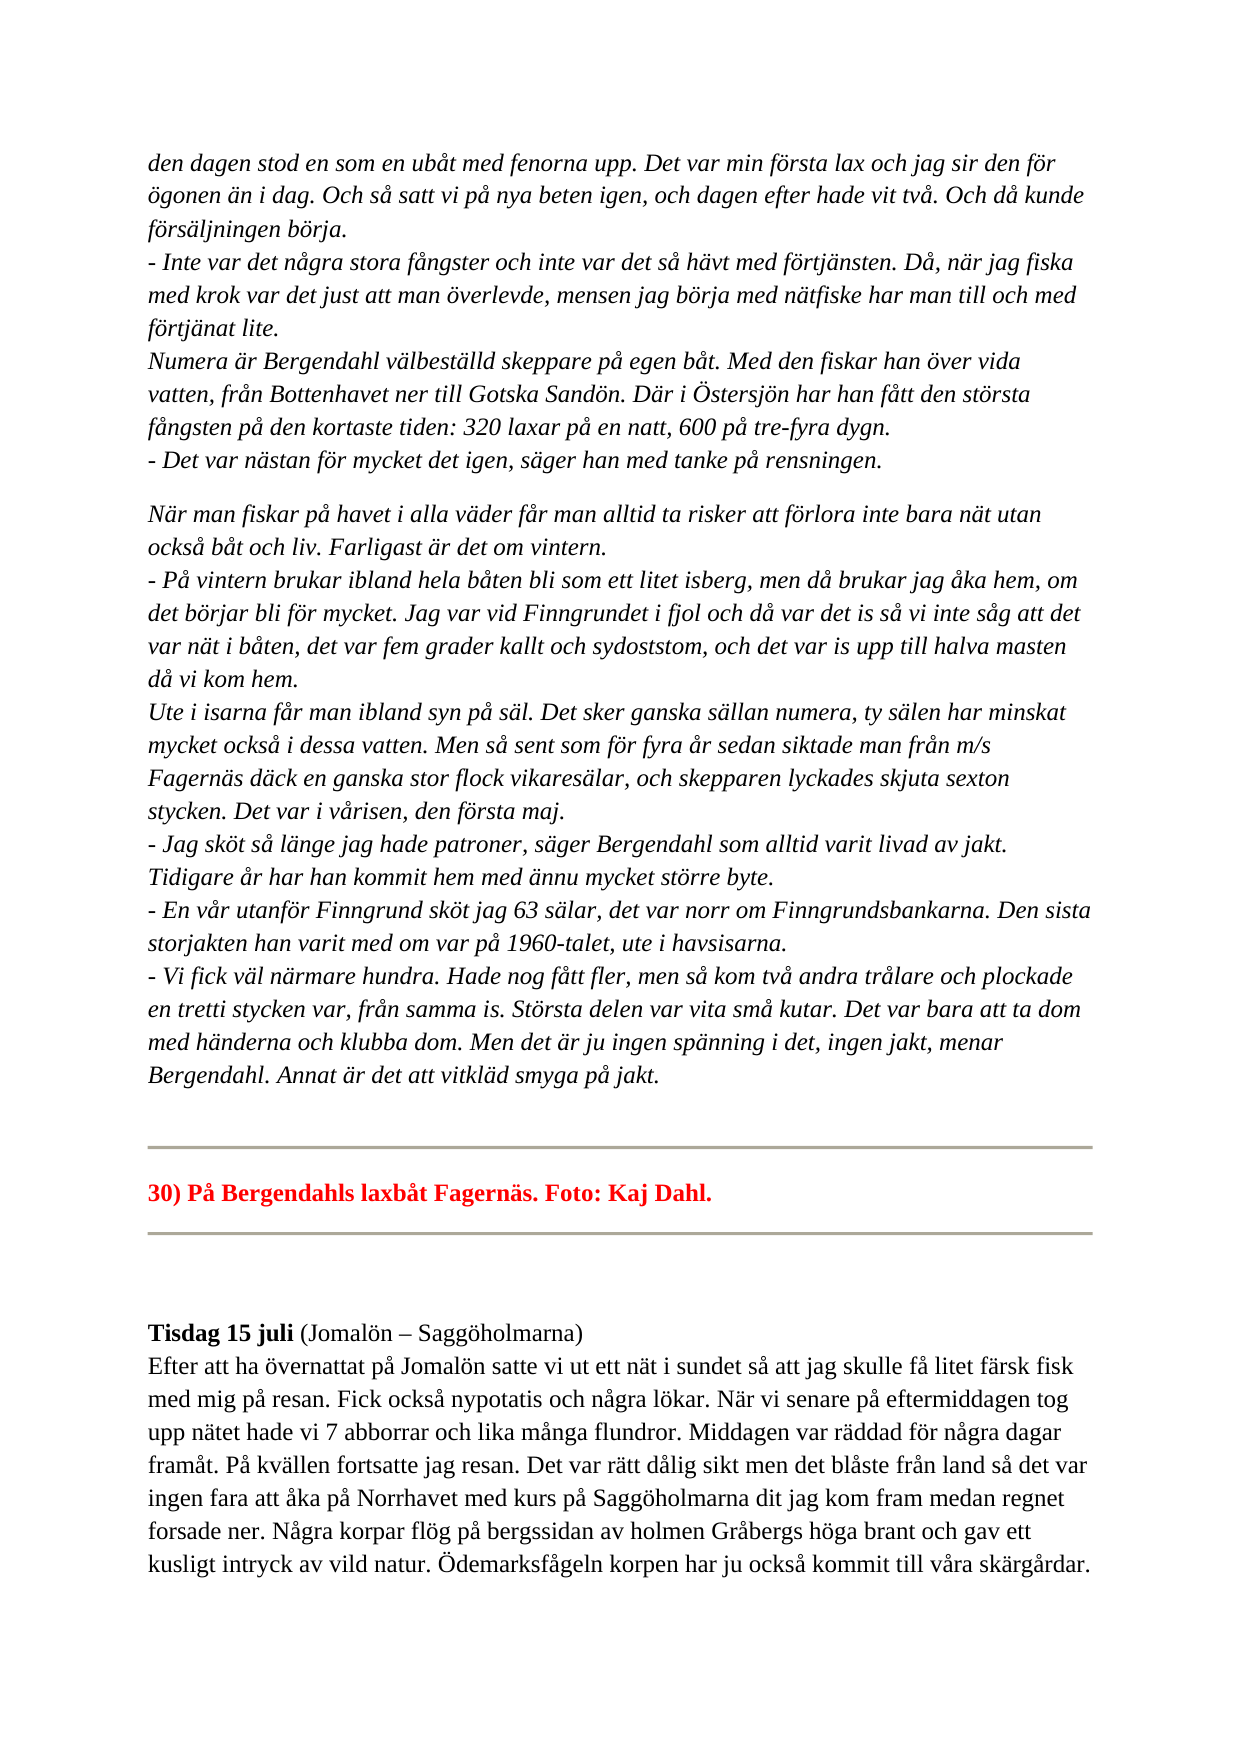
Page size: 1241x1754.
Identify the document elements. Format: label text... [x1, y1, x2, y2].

text När man fiskar på havet i alla väder får man alltid ta risker att förlora inte bara nät utan också båt och liv. Farligast är det om vintern. - På vintern brukar ibland hela båten bli som ett litet isberg, men då brukar jag åka hem, om det börjar bli för mycket. Jag var vid Finngrundet i fjol och då var det is så vi inte såg att det var nät i båten, det var fem grader kallt och sydoststom, och det var is upp till halva masten då vi kom hem. Ute i isarna får man ibland syn på säl. Det sker ganska sällan numera, ty sälen har minskat mycket också i dessa vatten. Men så sent som för fyra år sedan siktade man från m/s Fagernäs däck en ganska stor flock vikaresälar, och skepparen lyckades skjuta sexton stycken. Det var i vårisen, den första maj. - Jag sköt så länge jag hade patroner, säger Bergendahl som alltid varit livad av jakt. Tidigare år har han kommit hem med ännu mycket större byte. - En vår utanför Finngrund sköt jag 63 sälar, det var norr om Finngrundsbankarna. Den sista storjakten han varit med om var på 1960-talet, ute i havsisarna. - Vi fick väl närmare hundra. Hade nog fått fler, men så kom två andra trålare och plockade en tretti stycken var, från samma is. Största delen var vita små kutar. Det var bara att ta dom med händerna och klubba dom. Men det är ju ingen spänning i det, ingen jakt, menar Bergendahl. Annat är det att vitkläd smyga på jakt. [148, 499, 1093, 1121]
text 30) På Bergendahls laxbåt Fagernäs. Foto: Kaj Dahl. [148, 1150, 1093, 1207]
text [148, 1285, 1093, 1578]
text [148, 148, 1093, 473]
